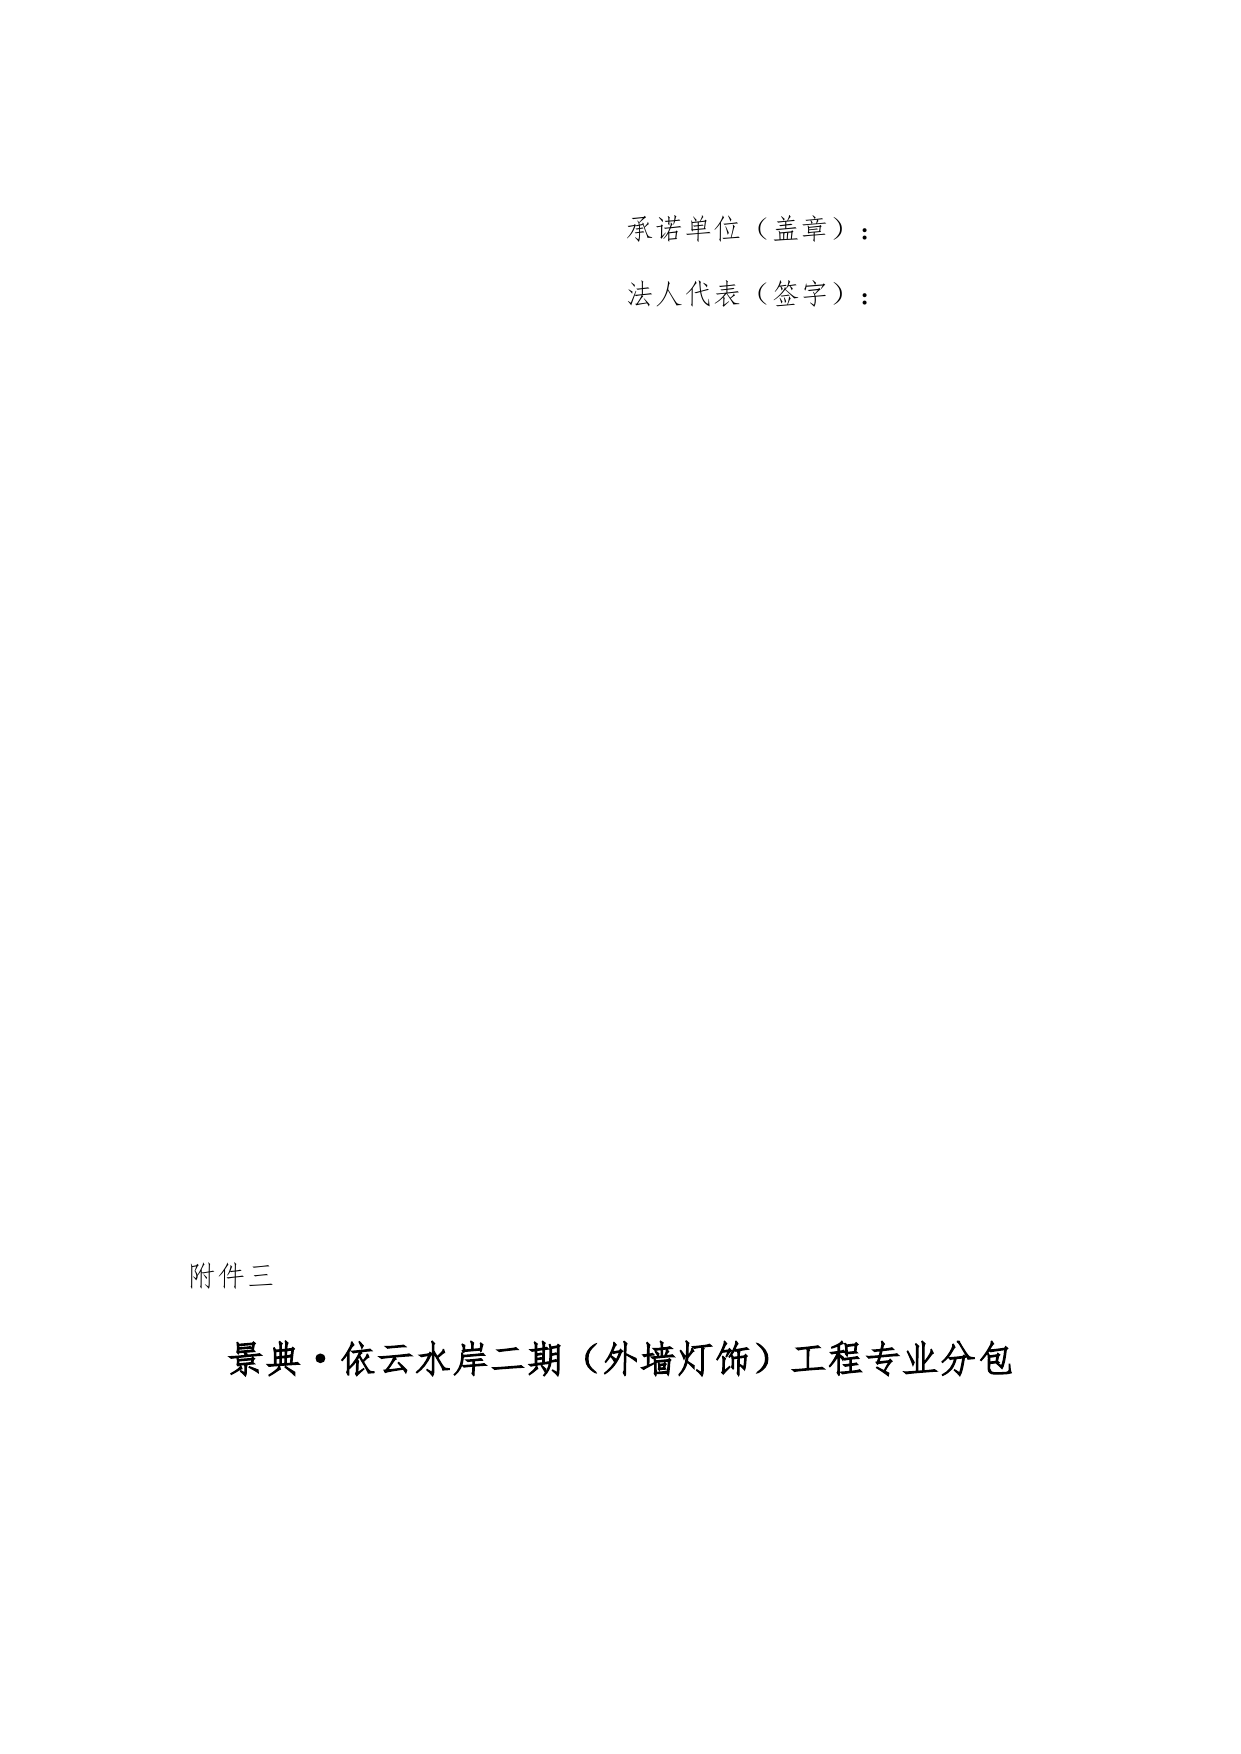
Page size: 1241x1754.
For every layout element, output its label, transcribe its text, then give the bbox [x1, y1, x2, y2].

text 承诺单位（盖章）： [187, 194, 1053, 259]
text 法人代表（签字）： [187, 259, 1053, 324]
text 附件三 [187, 1242, 1053, 1307]
text 景典·依云水岸二期（外墙灯饰）工程专业分包 [187, 1323, 1053, 1388]
